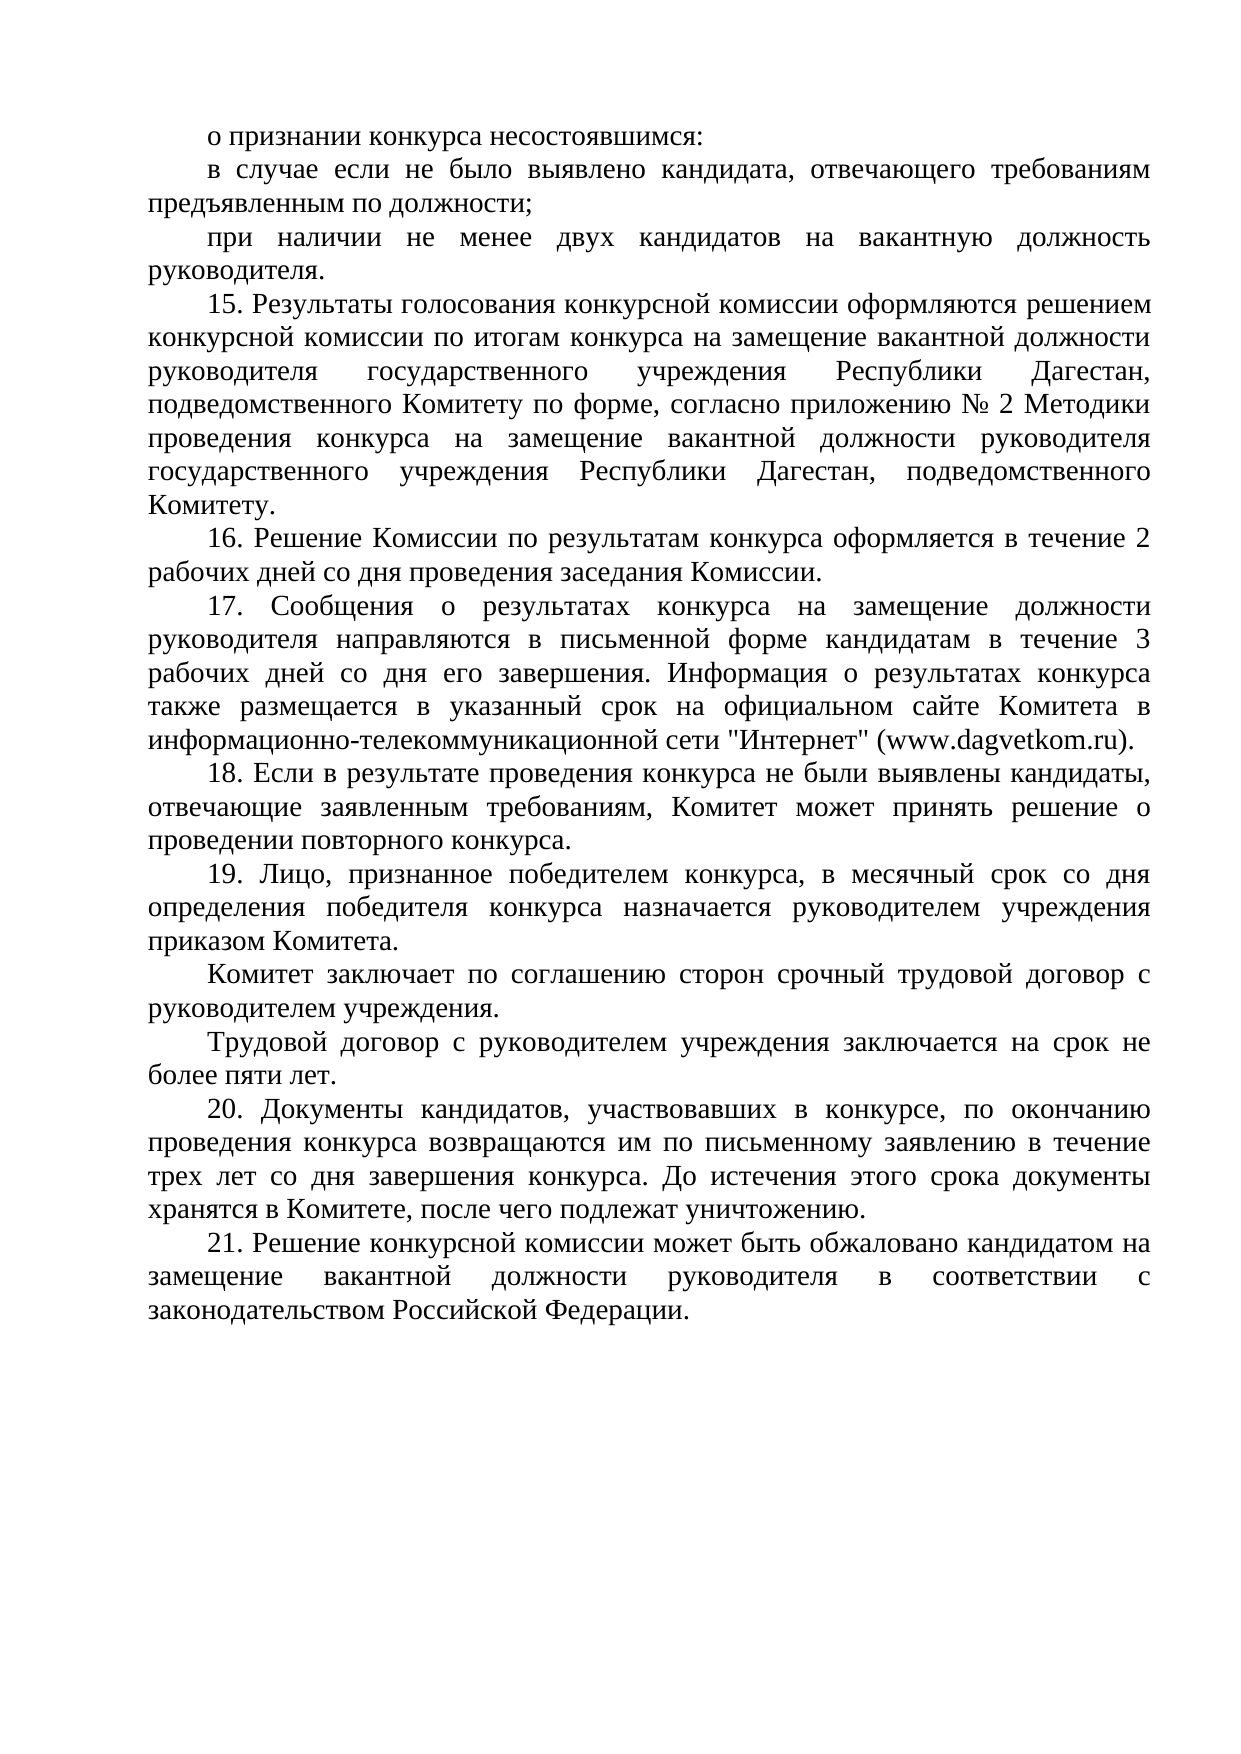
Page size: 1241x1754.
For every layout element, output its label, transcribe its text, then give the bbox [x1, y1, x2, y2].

text в случае если не было выявлено кандидата, отвечающего требованиям предъявленным по должности; [148, 152, 1152, 219]
text 17. Сообщения о результатах конкурса на замещение должности руководителя направляются в письменной форме кандидатам в течение 3 рабочих дней со дня его завершения. Информация о результатах конкурса также размещается в указанный срок на официальном сайте Комитета в информационно-телекоммуникационной сети "Интернет" (www.dagvetkom.ru). [148, 588, 1152, 755]
text 19. Лицо, признанное победителем конкурса, в месячный срок со дня определения победителя конкурса назначается руководителем учреждения приказом Комитета. [148, 856, 1152, 957]
text 18. Если в результате проведения конкурса не были выявлены кандидаты, отвечающие заявленным требованиям, Комитет может принять решение о проведении повторного конкурса. [148, 755, 1152, 856]
text при наличии не менее двух кандидатов на вакантную должность руководителя. [148, 219, 1152, 286]
text 16. Решение Комиссии по результатам конкурса оформляется в течение 2 рабочих дней со дня проведения заседания Комиссии. [148, 521, 1152, 588]
text Трудовой договор с руководителем учреждения заключается на срок не более пяти лет. [148, 1024, 1152, 1091]
text о признании конкурса несостоявшимся: [148, 118, 1152, 152]
text 20. Документы кандидатов, участвовавших в конкурсе, по окончанию проведения конкурса возвращаются им по письменному заявлению в течение трех лет со дня завершения конкурса. До истечения этого срока документы хранятся в Комитете, после чего подлежат уничтожению. [148, 1091, 1152, 1225]
text 15. Результаты голосования конкурсной комиссии оформляются решением конкурсной комиссии по итогам конкурса на замещение вакантной должности руководителя государственного учреждения Республики Дагестан, подведомственного Комитету по форме, согласно приложению № 2 Методики проведения конкурса на замещение вакантной должности руководителя государственного учреждения Республики Дагестан, подведомственного Комитету. [148, 286, 1152, 521]
text 21. Решение конкурсной комиссии может быть обжаловано кандидатом на замещение вакантной должности руководителя в соответствии с законодательством Российской Федерации. [148, 1225, 1152, 1326]
text Комитет заключает по соглашению сторон срочный трудовой договор с руководителем учреждения. [148, 957, 1152, 1024]
